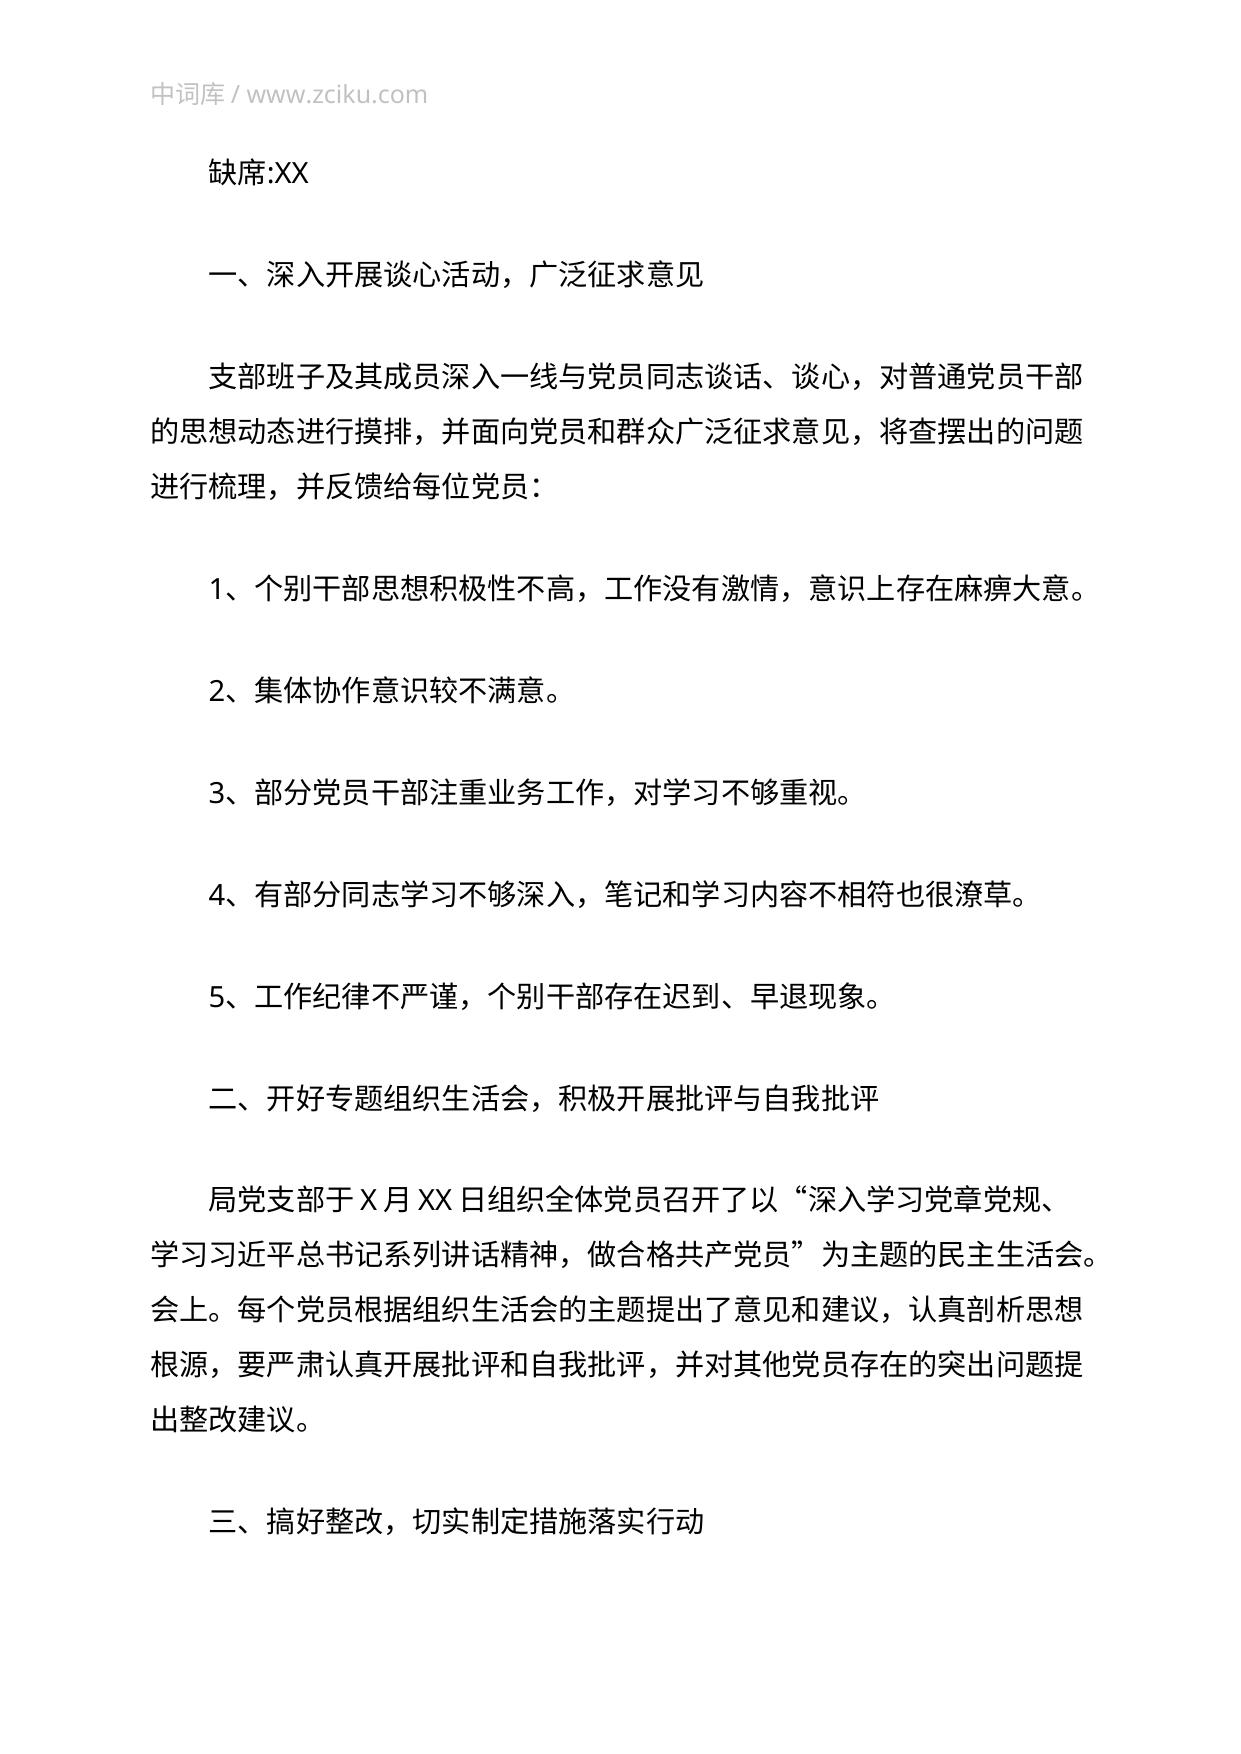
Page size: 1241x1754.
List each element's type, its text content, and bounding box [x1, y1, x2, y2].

text 5、工作纪律不严谨，个别干部存在迟到、早退现象。 [150, 973, 1090, 1016]
text 支部班子及其成员深入一线与党员同志谈话、谈心，对普通党员干部的思想动态进行摸排，并面向党员和群众广泛征求意见，将查摆出的问题进行梳理，并反馈给每位党员： [150, 354, 1090, 506]
text 2、集体协作意识较不满意。 [150, 667, 1090, 710]
text 3、部分党员干部注重业务工作，对学习不够重视。 [150, 769, 1090, 812]
text 局党支部于X月XX日组织全体党员召开了以“深入学习党章党规、学习习近平总书记系列讲话精神，做合格共产党员”为主题的民主生活会。会上。每个党员根据组织生活会的主题提出了意见和建议，认真剖析思想根源，要严肃认真开展批评和自我批评，并对其他党员存在的突出问题提出整改建议。 [150, 1177, 1090, 1439]
text 二、开好专题组织生活会，积极开展批评与自我批评 [150, 1075, 1090, 1117]
text 一、深入开展谈心活动，广泛征求意见 [150, 252, 1090, 294]
text 三、搞好整改，切实制定措施落实行动 [150, 1498, 1090, 1541]
text 4、有部分同志学习不够深入，笔记和学习内容不相符也很潦草。 [150, 871, 1090, 914]
text 1、个别干部思想积极性不高，工作没有激情，意识上存在麻痹大意。 [150, 565, 1090, 608]
text 缺席:XX [150, 150, 1090, 192]
